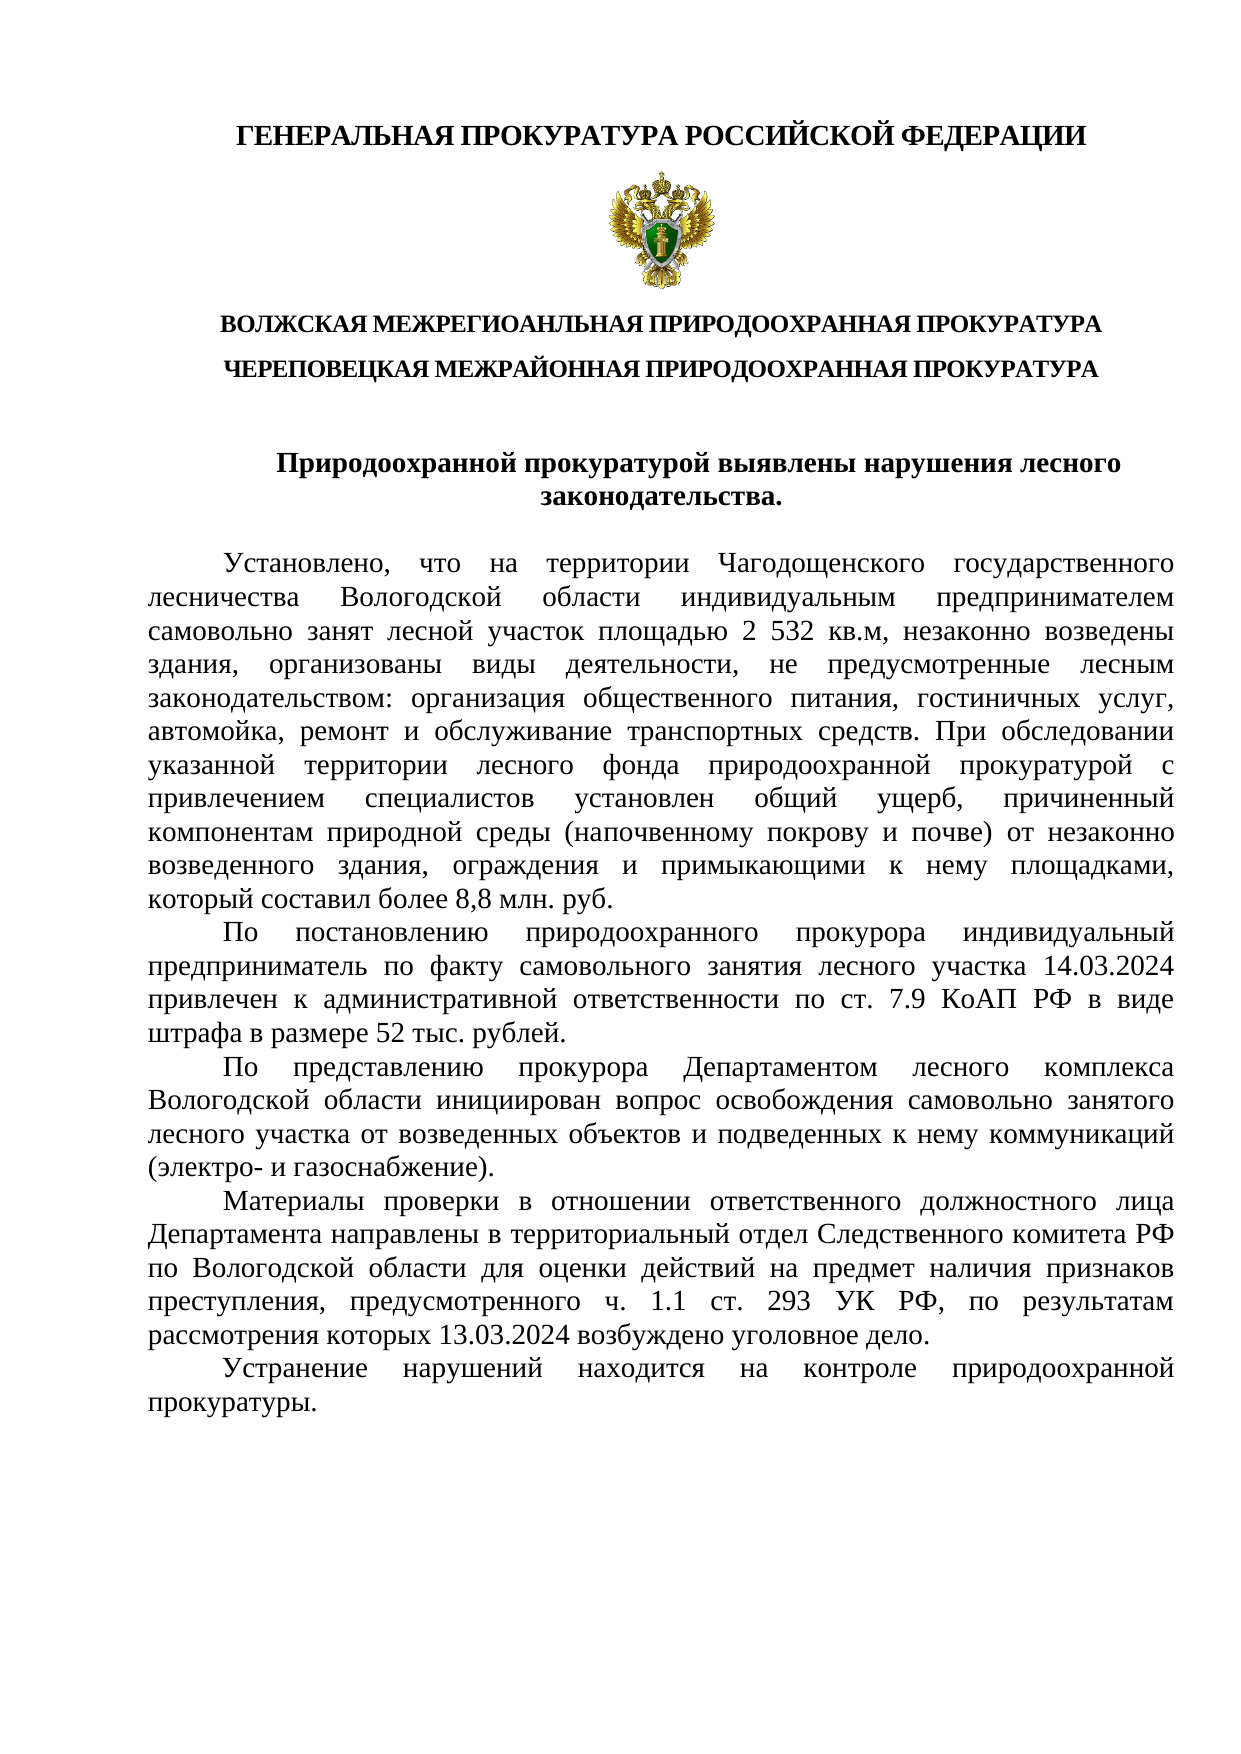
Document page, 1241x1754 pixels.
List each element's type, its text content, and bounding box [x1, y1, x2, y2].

text Установлено, что на территории Чагодощенского государственного лесничества Вологодской области индивидуальным предпринимателем самовольно занят лесной участок площадью 2 532 кв.м, незаконно возведены здания, организованы виды деятельности, не предусмотренные лесным законодательством: организация общественного питания, гостиничных услуг, автомойка, ремонт и обслуживание транспортных средств. При обследовании указанной территории лесного фонда природоохранной прокуратурой с привлечением специалистов установлен общий ущерб, причиненный компонентам природной среды (напочвенному покрову и почве) от незаконно возведенного здания, ограждения и примыкающими к нему площадками, который составил более 8,8 млн. руб. [148, 546, 1175, 914]
text Устранение нарушений находится на контроле природоохранной прокуратуры. [148, 1351, 1175, 1418]
text ГЕНЕРАЛЬНАЯ ПРОКУРАТУРА РОССИЙСКОЙ ФЕДЕРАЦИИ [148, 118, 1175, 152]
picture [592, 171, 731, 290]
text По представлению прокурора Департаментом лесного комплекса Вологодской области инициирован вопрос освобождения самовольно занятого лесного участка от возведенных объектов и подведенных к нему коммуникаций (электро- и газоснабжение). [148, 1049, 1175, 1183]
text Природоохранной прокуратурой выявлены нарушения лесного законодательства. [148, 445, 1175, 512]
text По постановлению природоохранного прокурора индивидуальный предприниматель по факту самовольного занятия лесного участка 14.03.2024 привлечен к административной ответственности по ст. 7.9 КоАП РФ в виде штрафа в размере 52 тыс. рублей. [148, 914, 1175, 1049]
text ЧЕРЕПОВЕЦКАЯ МЕЖРАЙОННАЯ ПРИРОДООХРАННАЯ ПРОКУРАТУРА [148, 354, 1175, 383]
text Материалы проверки в отношении ответственного должностного лица Департамента направлены в территориальный отдел Следственного комитета РФ по Вологодской области для оценки действий на предмет наличия признаков преступления, предусмотренного ч. 1.1 ст. 293 УК РФ, по результатам рассмотрения которых 13.03.2024 возбуждено уголовное дело. [148, 1183, 1175, 1351]
text ВОЛЖСКАЯ МЕЖРЕГИОАНЛЬНАЯ ПРИРОДООХРАННАЯ ПРОКУРАТУРА [148, 309, 1175, 337]
